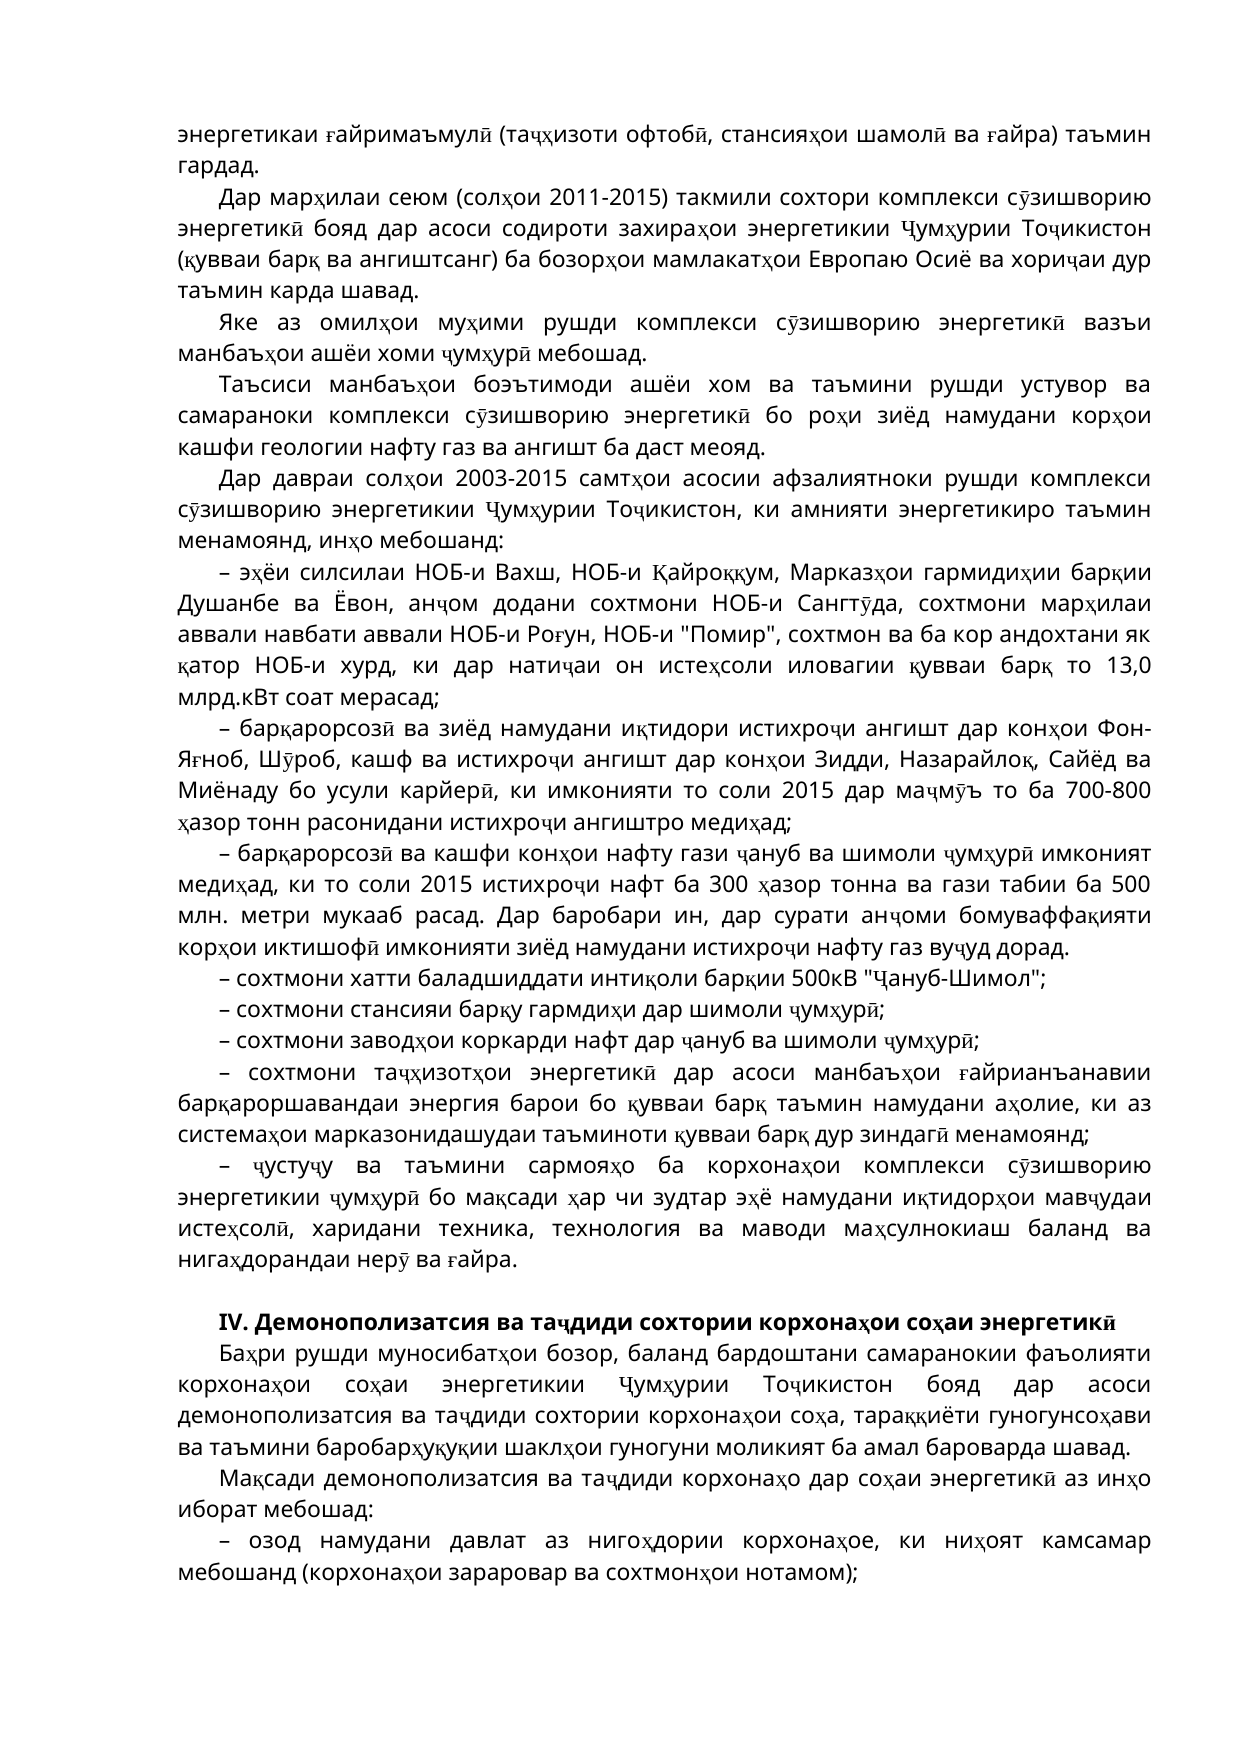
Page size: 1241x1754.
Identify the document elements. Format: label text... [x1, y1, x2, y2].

text – сохтмони стансияи барқу гармдиҳи дар шимоли ҷумҳурӣ; [177, 993, 1152, 1024]
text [177, 118, 1152, 181]
text Мақсади демонополизатсия ва таҷдиди корхонаҳо дар соҳаи энергетикӣ аз инҳо иборат мебошад: [177, 1462, 1152, 1524]
text – сохтмони заводҳои коркарди нафт дар ҷануб ва шимоли ҷумҳурӣ; [177, 1024, 1152, 1056]
text – озод намудани давлат аз нигоҳдории корхонаҳое, ки ниҳоят камсамар мебошанд (корхонаҳои зараровар ва сохтмонҳои нотамом); [177, 1524, 1152, 1587]
text Яке аз омилҳои муҳими рушди комплекси сӯзишворию энергетикӣ вазъи манбаъҳои ашёи хоми ҷумҳурӣ мебошад. [177, 306, 1152, 368]
text IV. Демонополизатсия ва таҷдиди сохтории корхонаҳои соҳаи энергетикӣ [177, 1306, 1152, 1337]
text – сохтмони хатти баладшиддати интиқоли барқии 500кВ "Ҷануб-Шимол"; [177, 962, 1152, 993]
text Дар давраи солҳои 2003-2015 самтҳои асосии афзалиятноки рушди комплекси сӯзишворию энергетикии Ҷумҳурии Тоҷикистон, ки амнияти энергетикиро таъмин менамоянд, инҳо мебошанд: [177, 462, 1152, 556]
text Дар марҳилаи сеюм (солҳои 2011-2015) такмили сохтори комплекси сӯзишворию энергетикӣ бояд дар асоси содироти захираҳои энергетикии Ҷумҳурии Тоҷикистон (қувваи барқ ва ангиштсанг) ба бозорҳои мамлакатҳои Европаю Осиё ва хориҷаи дур таъмин карда шавад. [177, 181, 1152, 306]
text – эҳёи силсилаи НОБ-и Вахш, НОБ-и Қайроққум, Марказҳои гармидиҳии барқии Душанбе ва Ёвон, анҷом додани сохтмони НОБ-и Сангтӯда, сохтмони марҳилаи аввали навбати аввали НОБ-и Роғун, НОБ-и "Помир", сохтмон ва ба кор андохтани як қатор НОБ-и хурд, ки дар натиҷаи он истеҳсоли иловагии қувваи барқ то 13,0 млрд.кВт соат мерасад; [177, 556, 1152, 712]
text – барқарорсозӣ ва зиёд намудани иқтидори истихроҷи ангишт дар конҳои Фон-Яғноб, Шӯроб, кашф ва истихроҷи ангишт дар конҳои Зидди, Назарайлоқ, Сайёд ва Миёнаду бо усули карйерӣ, ки имконияти то соли 2015 дар маҷмӯъ то ба 700-800 ҳазор тонн расонидани истихроҷи ангиштро медиҳад; [177, 712, 1152, 837]
text – сохтмони таҷҳизотҳои энергетикӣ дар асоси манбаъҳои ғайрианъанавии барқароршавандаи энергия барои бо қувваи барқ таъмин намудани аҳолие, ки аз системаҳои марказонидашудаи таъминоти қувваи барқ дур зиндагӣ менамоянд; [177, 1056, 1152, 1149]
text Таъсиси манбаъҳои боэътимоди ашёи хом ва таъмини рушди устувор ва самараноки комплекси сӯзишворию энергетикӣ бо роҳи зиёд намудани корҳои кашфи геологии нафту газ ва ангишт ба даст меояд. [177, 368, 1152, 462]
text – барқарорсозӣ ва кашфи конҳои нафту гази ҷануб ва шимоли ҷумҳурӣ имконият медиҳад, ки то соли 2015 истихроҷи нафт ба 300 ҳазор тонна ва гази табии ба 500 млн. метри мукааб расад. Дар баробари ин, дар сурати анҷоми бомуваффақияти корҳои иктишофӣ имконияти зиёд намудани истихроҷи нафту газ вуҷуд дорад. [177, 837, 1152, 962]
text Баҳри рушди муносибатҳои бозор, баланд бардоштани самаранокии фаъолияти корхонаҳои соҳаи энергетикии Ҷумҳурии Тоҷикистон бояд дар асоси демонополизатсия ва таҷдиди сохтории корхонаҳои соҳа, тараққиёти гуногунсоҳави ва таъмини баробарҳуқуқии шаклҳои гуногуни моликият ба амал бароварда шавад. [177, 1337, 1152, 1462]
text – ҷустуҷу ва таъмини сармояҳо ба корхонаҳои комплекси сӯзишворию энергетикии ҷумҳурӣ бо мақсади ҳар чи зудтар эҳё намудани иқтидорҳои мавҷудаи истеҳсолӣ, харидани техника, технология ва маводи маҳсулнокиаш баланд ва нигаҳдорандаи нерӯ ва ғайра. [177, 1149, 1152, 1274]
